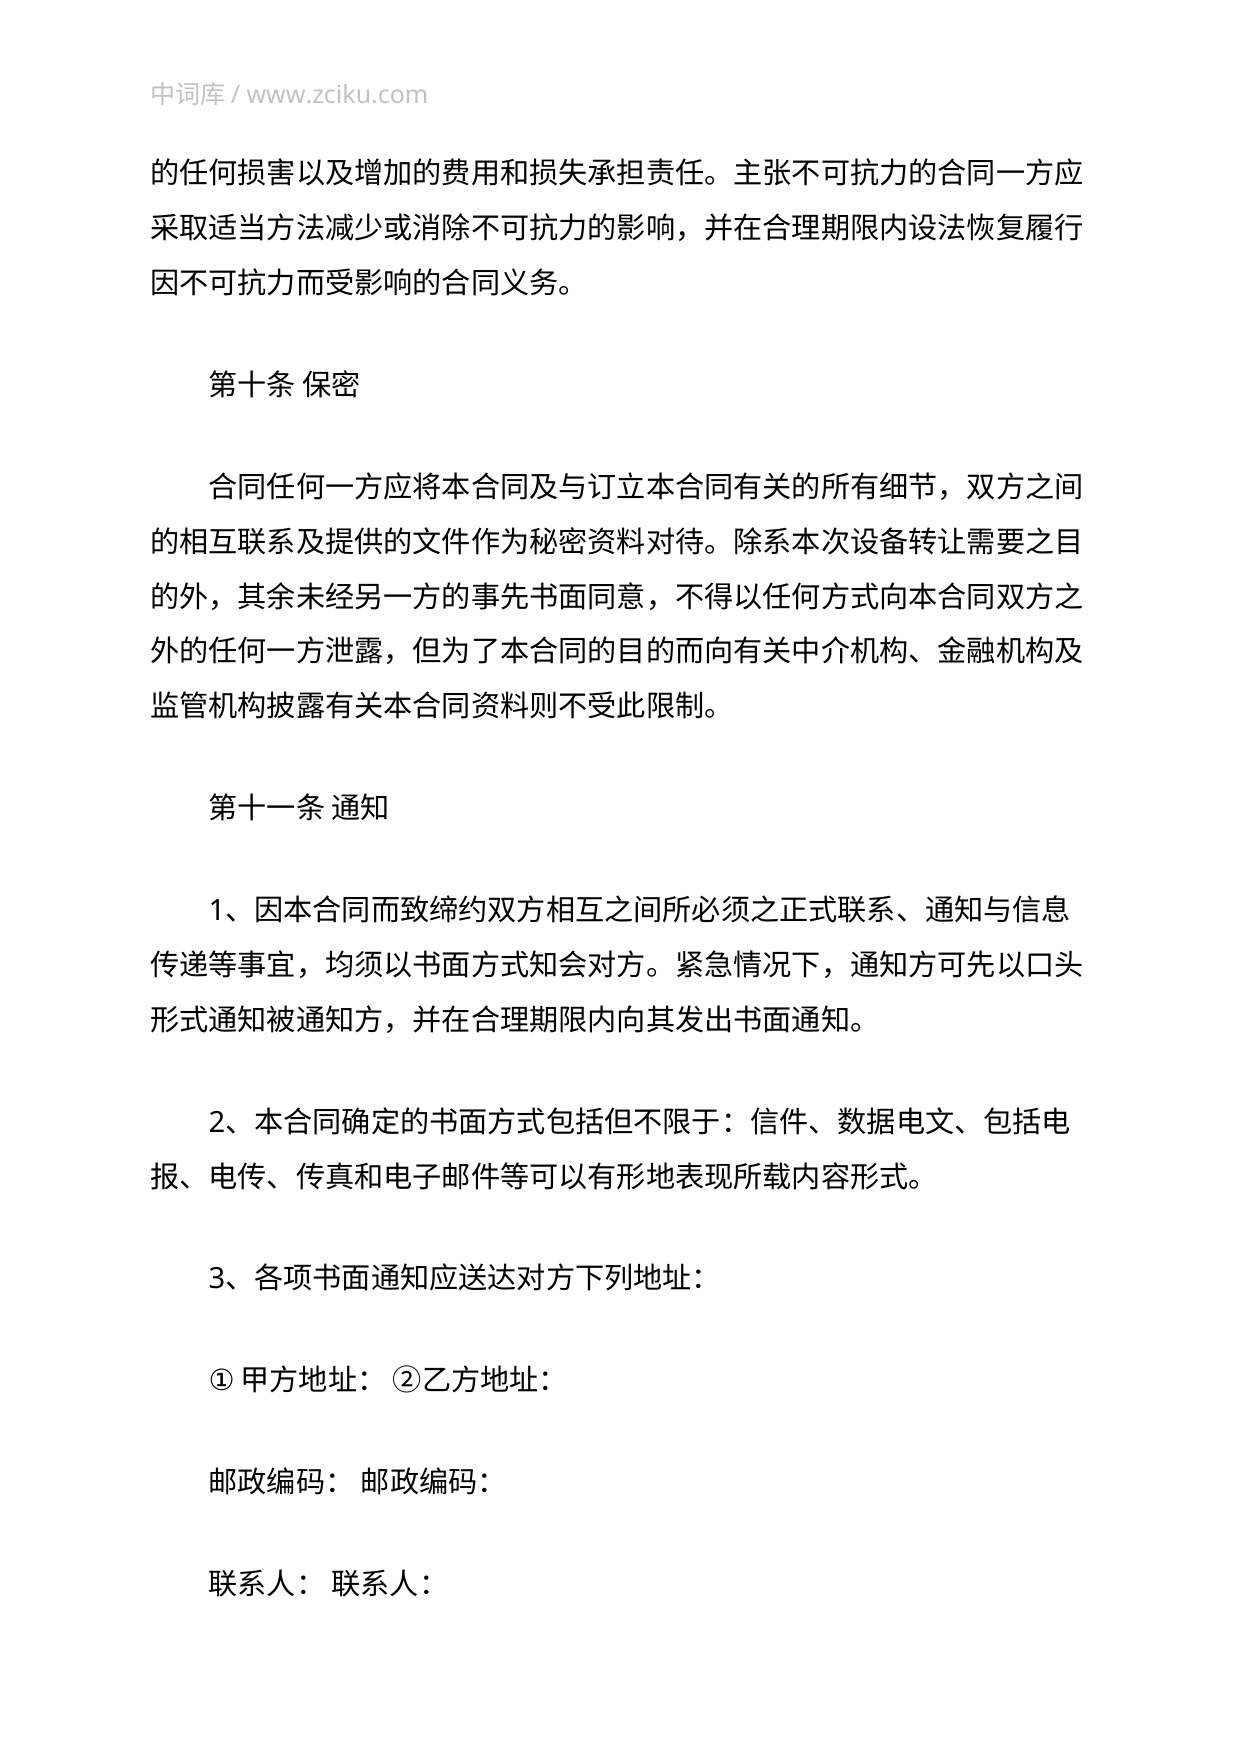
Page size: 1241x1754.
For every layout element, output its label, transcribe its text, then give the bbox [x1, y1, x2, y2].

text 2、本合同确定的书面方式包括但不限于：信件、数据电文、包括电报、电传、传真和电子邮件等可以有形地表现所载内容形式。 [150, 1098, 1090, 1195]
text 邮政编码： 邮政编码： [150, 1459, 1090, 1501]
text 第十条 保密 [150, 362, 1090, 404]
text 合同任何一方应将本合同及与订立本合同有关的所有细节，双方之间的相互联系及提供的文件作为秘密资料对待。除系本次设备转让需要之目的外，其余未经另一方的事先书面同意，不得以任何方式向本合同双方之外的任何一方泄露，但为了本合同的目的而向有关中介机构、金融机构及监管机构披露有关本合同资料则不受此限制。 [150, 463, 1090, 725]
text 第十一条 通知 [150, 785, 1090, 827]
text 3、各项书面通知应送达对方下列地址： [150, 1255, 1090, 1297]
text 联系人： 联系人： [150, 1561, 1090, 1603]
text ①甲方地址： ②乙方地址： [150, 1357, 1090, 1399]
text 1、因本合同而致缔约双方相互之间所必须之正式联系、通知与信息传递等事宜，均须以书面方式知会对方。紧急情况下，通知方可先以口头形式通知被通知方，并在合理期限内向其发出书面通知。 [150, 886, 1090, 1039]
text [150, 150, 1090, 302]
